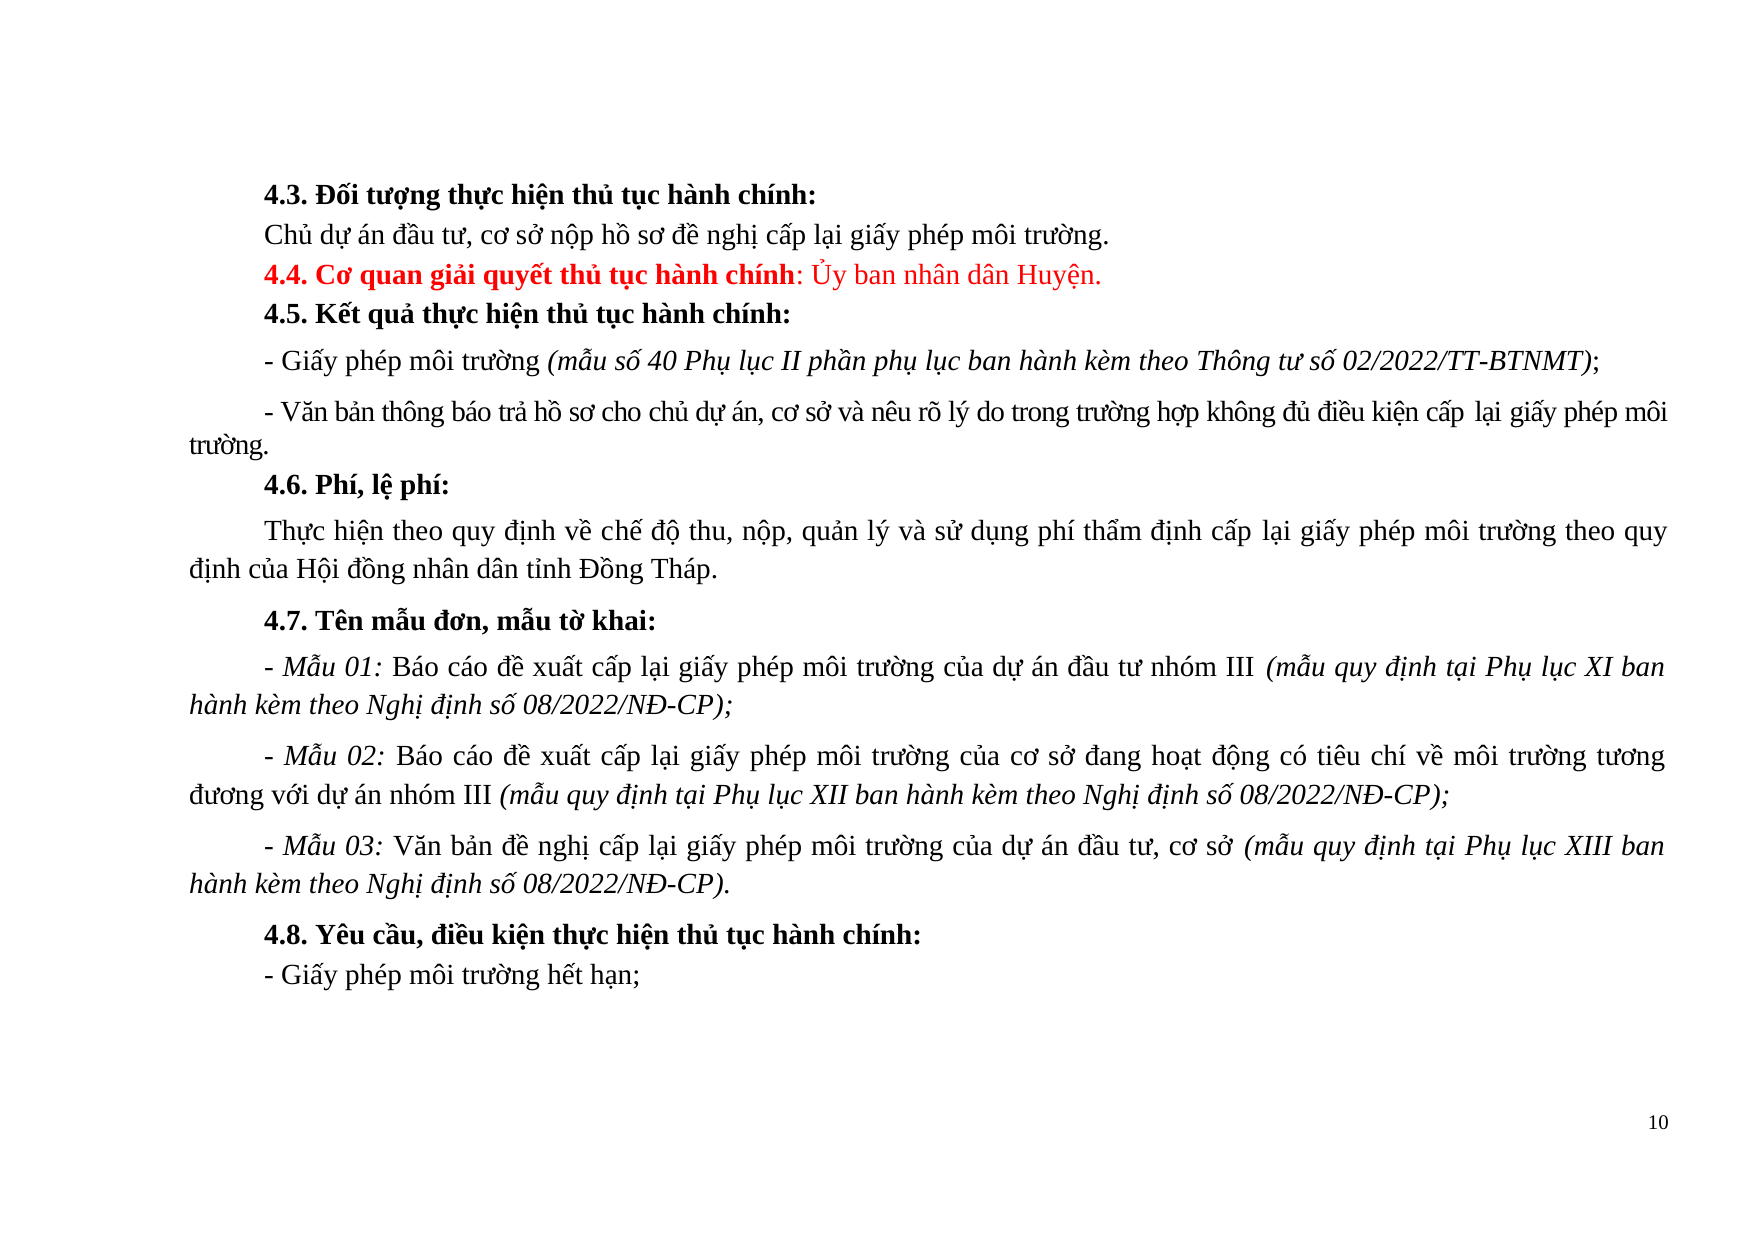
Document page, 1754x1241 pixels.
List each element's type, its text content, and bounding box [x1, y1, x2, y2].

text - Mẫu 03: Văn bản đề nghị cấp lại giấy phép môi trường của dự án đầu tư, cơ sở (mẫu quy định tại Phụ lục XIII ban hành kèm theo Nghị định số 08/2022/NĐ-CP). [189, 828, 1668, 900]
text - Mẫu 02: Báo cáo đề xuất cấp lại giấy phép môi trường của cơ sở đang hoạt động có tiêu chí về môi trường tương đương với dự án nhóm III (mẫu quy định tại Phụ lục XII ban hành kèm theo Nghị định số 08/2022/NĐ-CP); [189, 738, 1668, 810]
text 4.6. Phí, lệ phí: [189, 467, 1668, 501]
text - Giấy phép môi trường (mẫu số 40 Phụ lục II phần phụ lục ban hành kèm theo Thông tư số 02/2022/TT-BTNMT); [189, 343, 1668, 376]
text 4.3. Đối tượng thực hiện thủ tục hành chính: [189, 177, 1668, 211]
text - Mẫu 01: Báo cáo đề xuất cấp lại giấy phép môi trường của dự án đầu tư nhóm III (mẫu quy định tại Phụ lục XI ban hành kèm theo Nghị định số 08/2022/NĐ-CP); [189, 649, 1668, 721]
text 4.4. Cơ quan giải quyết thủ tục hành chính: Ủy ban nhân dân Huyện. [189, 257, 1668, 290]
text - Giấy phép môi trường hết hạn; [189, 957, 1668, 991]
text Thực hiện theo quy định về chế độ thu, nộp, quản lý và sử dụng phí thẩm định cấp lại giấy phép môi trường theo quy định của Hội đồng nhân dân tỉnh Đồng Tháp. [189, 513, 1668, 585]
text 4.7. Tên mẫu đơn, mẫu tờ khai: [189, 603, 1668, 636]
text 4.5. Kết quả thực hiện thủ tục hành chính: [189, 297, 1668, 330]
text - Văn bản thông báo trả hồ sơ cho chủ dự án, cơ sở và nêu rõ lý do trong trường hợp không đủ điều kiện cấp lại giấy phép môi trường. [189, 394, 1668, 461]
text Chủ dự án đầu tư, cơ sở nộp hồ sơ đề nghị cấp lại giấy phép môi trường. [189, 217, 1668, 251]
text 4.8. Yêu cầu, điều kiện thực hiện thủ tục hành chính: [189, 917, 1668, 951]
